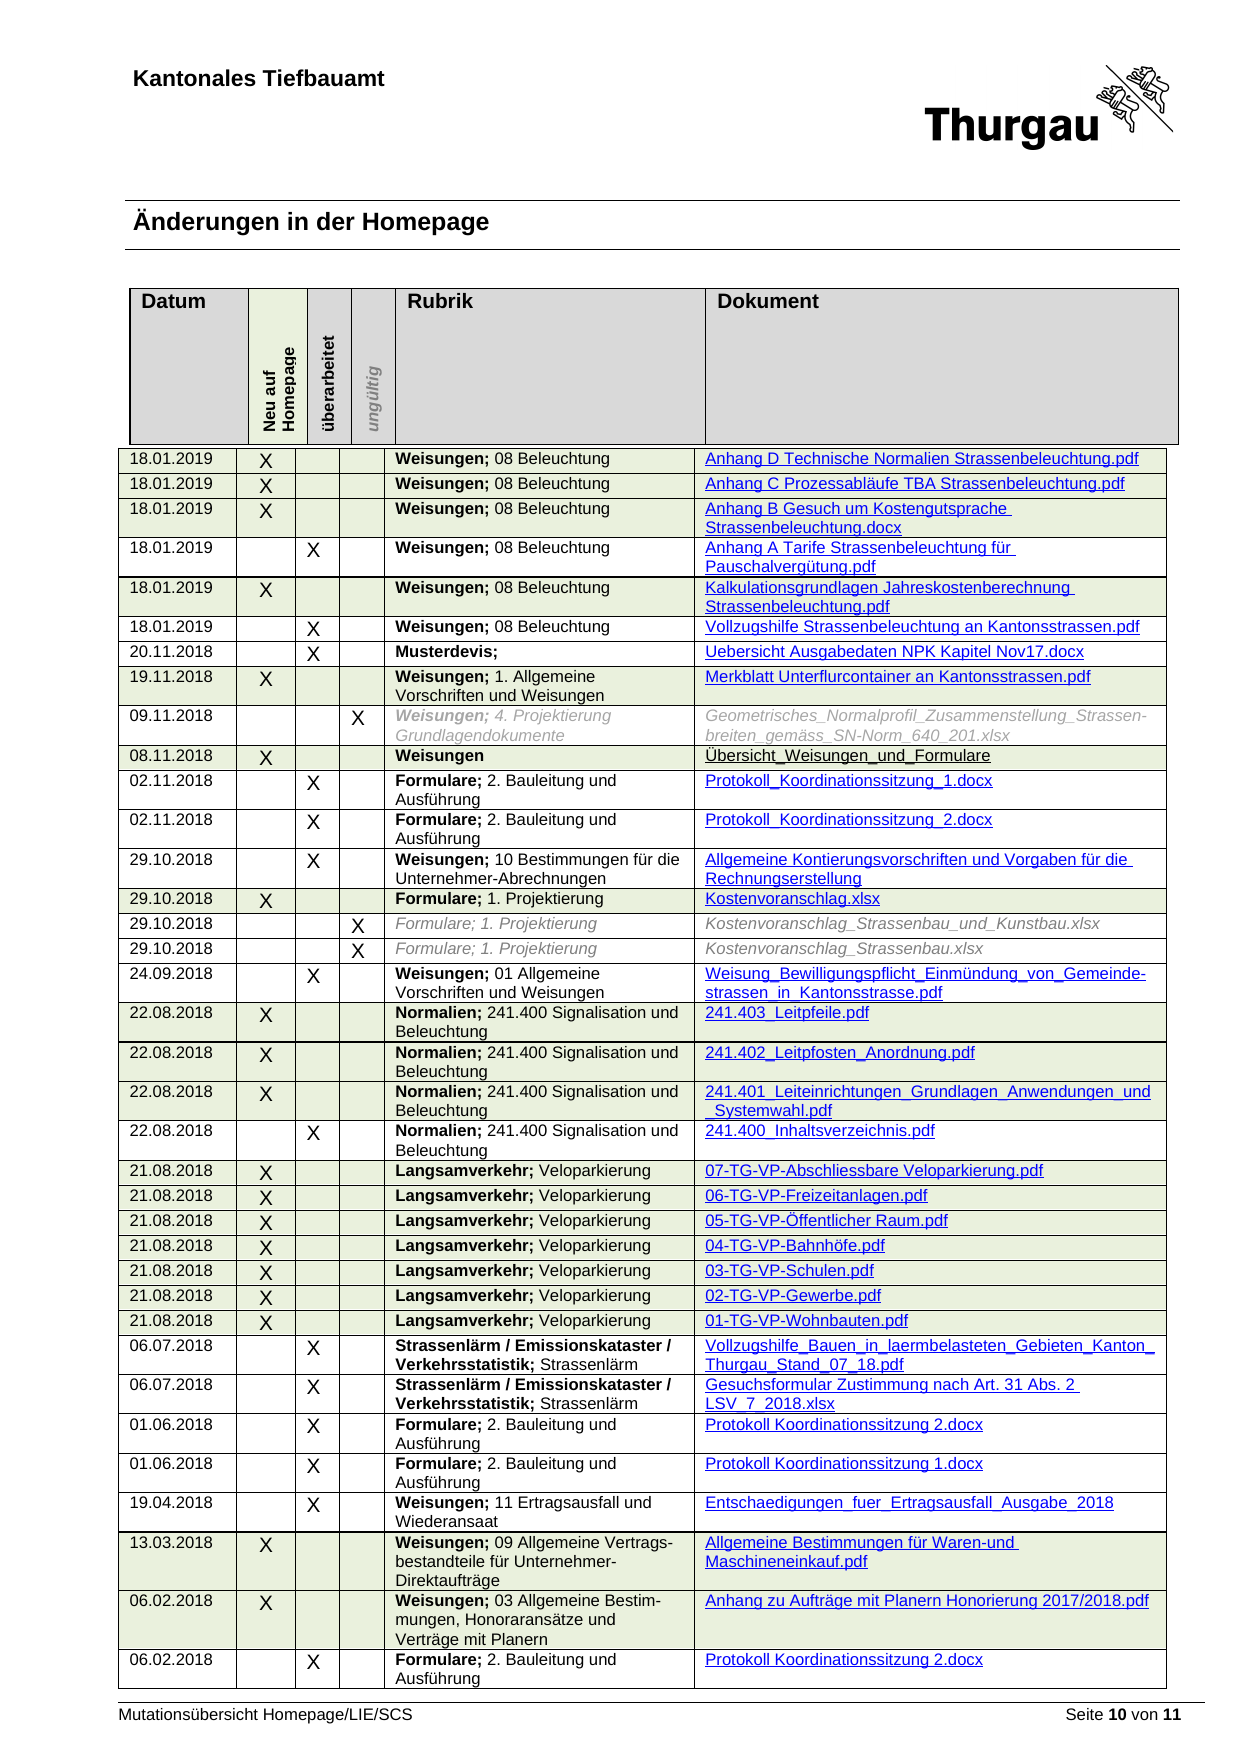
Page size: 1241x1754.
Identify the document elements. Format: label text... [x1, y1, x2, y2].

table_cell X [296, 1336, 339, 1374]
table_cell Weisungen; 08 Beleuchtung [385, 449, 694, 473]
table_cell 01.06.2018 [119, 1454, 236, 1492]
table_cell X [296, 1493, 339, 1531]
table_cell 07-TG-VP-Abschliessbare Veloparkierung.pdf [695, 1161, 1166, 1184]
table_cell 18.01.2019 [119, 617, 236, 641]
table_cell [296, 1082, 339, 1120]
table_cell [296, 1286, 339, 1309]
table_cell Protokoll Koordinationssitzung 1.docx [695, 1454, 1166, 1492]
table_cell [340, 1375, 384, 1413]
table_cell X [237, 1591, 295, 1648]
table_cell X [237, 1082, 295, 1120]
table_cell X [237, 449, 295, 473]
table_cell Formulare; 2. Bauleitung und Ausführung [385, 810, 694, 848]
table_cell X [237, 1161, 295, 1184]
table_cell 21.08.2018 [119, 1161, 236, 1184]
table_cell [340, 449, 384, 473]
table_cell X [296, 1454, 339, 1492]
table_cell [296, 1261, 339, 1284]
table_cell Weisungen; 03 Allgemeine Bestim-mungen, Honoraransätze und Verträge mit Planern [385, 1591, 694, 1648]
table_cell 18.01.2019 [119, 499, 236, 537]
table_cell Protokoll_Koordinationssitzung_1.docx [695, 771, 1166, 809]
table_cell 21.08.2018 [119, 1261, 236, 1284]
table_cell [340, 667, 384, 705]
table_cell [296, 914, 339, 938]
table_cell X [237, 1261, 295, 1284]
table_cell [237, 1493, 295, 1531]
table_cell Weisungen; 08 Beleuchtung [385, 499, 694, 537]
table_cell [340, 1121, 384, 1159]
table_cell Merkblatt Unterflurcontainer an Kantonsstrassen.pdf [695, 667, 1166, 705]
table_cell [340, 617, 384, 641]
table_cell [237, 964, 295, 1002]
table_cell Langsamverkehr; Veloparkierung [385, 1311, 694, 1334]
table_cell 08.11.2018 [119, 746, 236, 769]
table_cell 20.11.2018 [119, 642, 236, 666]
table_cell Formulare; 2. Bauleitung und Ausführung [385, 771, 694, 809]
table_cell [340, 1161, 384, 1184]
table_cell [296, 1003, 339, 1041]
table_cell [340, 1211, 384, 1234]
table_cell X [237, 1236, 295, 1259]
table_cell Übersicht_Weisungen_und_Formulare [695, 746, 1166, 769]
table_cell Anhang zu Aufträge mit Planern Honorierung 2017/2018.pdf [695, 1591, 1166, 1648]
table_cell Formulare; 1. Projektierung [385, 914, 694, 938]
table_cell [237, 1454, 295, 1492]
table_cell [237, 939, 295, 963]
table_cell [340, 499, 384, 537]
table_cell 21.08.2018 [119, 1236, 236, 1259]
table_cell X [340, 939, 384, 963]
table_cell [296, 499, 339, 537]
table_cell [296, 1043, 339, 1081]
table_cell Weisung_Bewilligungspflicht_Einmündung_von_Gemeinde-strassen_in_Kantonsstrasse.pdf [695, 964, 1166, 1002]
table_cell Formulare; 2. Bauleitung und Ausführung [385, 1414, 694, 1453]
table_cell [340, 849, 384, 888]
table_cell X [237, 578, 295, 616]
table_cell X [296, 642, 339, 666]
table_cell Geometrisches_Normalprofil_Zusammenstellung_Strassen-breiten_gemäss_SN-Norm_640_201.xlsx [695, 706, 1166, 744]
table_cell [296, 449, 339, 473]
table_cell [296, 746, 339, 769]
table_cell X [237, 1286, 295, 1309]
table_cell [340, 1493, 384, 1531]
table_cell Langsamverkehr; Veloparkierung [385, 1186, 694, 1209]
table_cell Anhang A Tarife Strassenbeleuchtung für Pauschalvergütung.pdf [695, 538, 1166, 576]
table_cell [340, 1414, 384, 1453]
table_cell [237, 538, 295, 576]
table_cell [340, 964, 384, 1002]
table_cell [237, 771, 295, 809]
table_cell Weisungen; 01 Allgemeine Vorschriften und Weisungen [385, 964, 694, 1002]
table_cell 19.04.2018 [119, 1493, 236, 1531]
table_cell X [296, 1650, 339, 1688]
picture [924, 65, 1174, 150]
table_cell 22.08.2018 [119, 1043, 236, 1081]
table_cell 22.08.2018 [119, 1082, 236, 1120]
table_cell 09.11.2018 [119, 706, 236, 744]
table_cell 29.10.2018 [119, 914, 236, 938]
table_cell X [237, 1533, 295, 1590]
table_cell Musterdevis; [385, 642, 694, 666]
table_cell Weisungen; 4. Projektierung Grundlagendokumente [385, 706, 694, 744]
table_cell 13.03.2018 [119, 1533, 236, 1590]
table_cell [296, 1236, 339, 1259]
table_cell Weisungen; 08 Beleuchtung [385, 617, 694, 641]
table_cell Gesuchsformular Zustimmung nach Art. 31 Abs. 2 LSV_7_2018.xlsx [695, 1375, 1166, 1413]
table_cell X [237, 889, 295, 913]
table_cell [296, 939, 339, 963]
table_cell [340, 1261, 384, 1284]
table_cell Kostenvoranschlag_Strassenbau_und_Kunstbau.xlsx [695, 914, 1166, 938]
table_cell Uebersicht Ausgabedaten NPK Kapitel Nov17.docx [695, 642, 1166, 666]
table_cell [296, 1311, 339, 1334]
table_cell 18.01.2019 [119, 474, 236, 498]
table_cell X [237, 1211, 295, 1234]
table_cell Strassenlärm / Emissionskataster / Verkehrsstatistik; Strassenlärm [385, 1375, 694, 1413]
table_cell 01.06.2018 [119, 1414, 236, 1453]
table_cell Normalien; 241.400 Signalisation und Beleuchtung [385, 1082, 694, 1120]
table_cell 18.01.2019 [119, 578, 236, 616]
table_cell [340, 1591, 384, 1648]
table_cell Normalien; 241.400 Signalisation und Beleuchtung [385, 1003, 694, 1041]
table_cell [340, 1650, 384, 1688]
table_cell Protokoll Koordinationssitzung 2.docx [695, 1414, 1166, 1453]
table_cell X [296, 617, 339, 641]
table_cell [237, 1336, 295, 1374]
table_cell Weisungen; 08 Beleuchtung [385, 578, 694, 616]
table_cell [237, 1650, 295, 1688]
table_cell 06-TG-VP-Freizeitanlagen.pdf [695, 1186, 1166, 1209]
table_cell Anhang D Technische Normalien Strassenbeleuchtung.pdf [695, 449, 1166, 473]
table_cell Anhang C Prozessabläufe TBA Strassenbeleuchtung.pdf [695, 474, 1166, 498]
table_cell 06.07.2018 [119, 1375, 236, 1413]
table_cell 241.403_Leitpfeile.pdf [695, 1003, 1166, 1041]
table_cell Allgemeine Bestimmungen für Waren-und Maschineneinkauf.pdf [695, 1533, 1166, 1590]
table_cell X [237, 1043, 295, 1081]
table_cell Langsamverkehr; Veloparkierung [385, 1211, 694, 1234]
table_cell 22.08.2018 [119, 1121, 236, 1159]
table_cell Strassenlärm / Emissionskataster / Verkehrsstatistik; Strassenlärm [385, 1336, 694, 1374]
table_cell X [296, 810, 339, 848]
table_cell Formulare; 2. Bauleitung und Ausführung [385, 1650, 694, 1688]
table_cell 18.01.2019 [119, 538, 236, 576]
table_cell [296, 1186, 339, 1209]
table_cell Weisungen [385, 746, 694, 769]
table_cell Protokoll_Koordinationssitzung_2.docx [695, 810, 1166, 848]
table_cell 06.02.2018 [119, 1650, 236, 1688]
table_cell [237, 706, 295, 744]
table_cell [296, 474, 339, 498]
table_cell Anhang B Gesuch um Kostengutsprache Strassenbeleuchtung.docx [695, 499, 1166, 537]
table_cell 241.401_Leiteinrichtungen_Grundlagen_Anwendungen_und_Systemwahl.pdf [695, 1082, 1166, 1120]
table_cell 01-TG-VP-Wohnbauten.pdf [695, 1311, 1166, 1334]
table_cell Vollzugshilfe_Bauen_in_laermbelasteten_Gebieten_Kanton_Thurgau_Stand_07_18.pdf [695, 1336, 1166, 1374]
table_cell 02.11.2018 [119, 771, 236, 809]
table_cell [296, 667, 339, 705]
table_cell [340, 538, 384, 576]
table_cell 29.10.2018 [119, 939, 236, 963]
table_cell [237, 849, 295, 888]
table_cell 29.10.2018 [119, 849, 236, 888]
table_cell Langsamverkehr; Veloparkierung [385, 1236, 694, 1259]
table_cell [340, 1286, 384, 1309]
table_cell 21.08.2018 [119, 1211, 236, 1234]
table_cell Langsamverkehr; Veloparkierung [385, 1161, 694, 1184]
table_cell Normalien; 241.400 Signalisation und Beleuchtung [385, 1121, 694, 1159]
table_cell Normalien; 241.400 Signalisation und Beleuchtung [385, 1043, 694, 1081]
table_cell [340, 771, 384, 809]
table_cell [340, 1003, 384, 1041]
table_cell Formulare; 1. Projektierung [385, 939, 694, 963]
table_cell [237, 1414, 295, 1453]
table_cell 02-TG-VP-Gewerbe.pdf [695, 1286, 1166, 1309]
table_cell 21.08.2018 [119, 1286, 236, 1309]
table_cell Weisungen; 10 Bestimmungen für die Unternehmer-Abrechnungen [385, 849, 694, 888]
table_cell Entschaedigungen_fuer_Ertragsausfall_Ausgabe_2018 [695, 1493, 1166, 1531]
table_cell X [237, 499, 295, 537]
table_cell X [237, 667, 295, 705]
table_cell [340, 1311, 384, 1334]
table_cell Langsamverkehr; Veloparkierung [385, 1286, 694, 1309]
table_cell [340, 1082, 384, 1120]
table_cell [296, 889, 339, 913]
table_cell 29.10.2018 [119, 889, 236, 913]
table_cell 21.08.2018 [119, 1186, 236, 1209]
table_cell [296, 578, 339, 616]
table_cell X [296, 1375, 339, 1413]
table_cell 06.07.2018 [119, 1336, 236, 1374]
table_cell [296, 1591, 339, 1648]
table_cell 21.08.2018 [119, 1311, 236, 1334]
table_cell Protokoll Koordinationssitzung 2.docx [695, 1650, 1166, 1688]
table_cell Weisungen; 08 Beleuchtung [385, 538, 694, 576]
table_cell [296, 1533, 339, 1590]
table_cell X [237, 474, 295, 498]
table_cell [340, 889, 384, 913]
table_cell [340, 1336, 384, 1374]
table_cell X [296, 1414, 339, 1453]
table_cell [340, 810, 384, 848]
table_cell X [296, 964, 339, 1002]
table_cell [340, 642, 384, 666]
table_cell Formulare; 2. Bauleitung und Ausführung [385, 1454, 694, 1492]
table_cell [340, 1454, 384, 1492]
table_cell X [296, 849, 339, 888]
table_cell Langsamverkehr; Veloparkierung [385, 1261, 694, 1284]
table_cell 02.11.2018 [119, 810, 236, 848]
table_cell Weisungen; 1. Allgemeine Vorschriften und Weisungen [385, 667, 694, 705]
table_cell [340, 746, 384, 769]
table_cell [296, 706, 339, 744]
table_cell [340, 578, 384, 616]
table_cell X [237, 1311, 295, 1334]
table_cell X [296, 538, 339, 576]
table_cell 241.402_Leitpfosten_Anordnung.pdf [695, 1043, 1166, 1081]
table_cell [340, 1186, 384, 1209]
table_cell [296, 1211, 339, 1234]
table_cell [340, 1043, 384, 1081]
table_cell X [237, 1003, 295, 1041]
table_cell [237, 810, 295, 848]
table_cell Kostenvoranschlag_Strassenbau.xlsx [695, 939, 1166, 963]
table_cell [237, 642, 295, 666]
table_cell Formulare; 1. Projektierung [385, 889, 694, 913]
table_cell X [340, 914, 384, 938]
table_cell 241.400_Inhaltsverzeichnis.pdf [695, 1121, 1166, 1159]
table_cell X [296, 1121, 339, 1159]
table_cell 05-TG-VP-Öffentlicher Raum.pdf [695, 1211, 1166, 1234]
table_cell [340, 474, 384, 498]
table_cell Kostenvoranschlag.xlsx [695, 889, 1166, 913]
table_cell X [237, 1186, 295, 1209]
table_cell X [340, 706, 384, 744]
table_cell Allgemeine Kontierungsvorschriften und Vorgaben für die Rechnungserstellung [695, 849, 1166, 888]
table_cell 03-TG-VP-Schulen.pdf [695, 1261, 1166, 1284]
table_cell 24.09.2018 [119, 964, 236, 1002]
table_cell [237, 617, 295, 641]
table_cell [237, 914, 295, 938]
table_cell X [296, 771, 339, 809]
table_cell X [237, 746, 295, 769]
table_cell [296, 1161, 339, 1184]
table_cell [340, 1533, 384, 1590]
table_cell Weisungen; 09 Allgemeine Vertrags-bestandteile für Unternehmer-Direktaufträge [385, 1533, 694, 1590]
table_cell [237, 1121, 295, 1159]
table_cell 06.02.2018 [119, 1591, 236, 1648]
table_cell 04-TG-VP-Bahnhöfe.pdf [695, 1236, 1166, 1259]
table_cell 18.01.2019 [119, 449, 236, 473]
table_cell Weisungen; 11 Ertragsausfall und Wiederansaat [385, 1493, 694, 1531]
table_cell Weisungen; 08 Beleuchtung [385, 474, 694, 498]
table_cell [237, 1375, 295, 1413]
table_cell [340, 1236, 384, 1259]
table_cell 22.08.2018 [119, 1003, 236, 1041]
table_cell Vollzugshilfe Strassenbeleuchtung an Kantonsstrassen.pdf [695, 617, 1166, 641]
table_cell Kalkulationsgrundlagen Jahreskostenberechnung Strassenbeleuchtung.pdf [695, 578, 1166, 616]
table_cell 19.11.2018 [119, 667, 236, 705]
